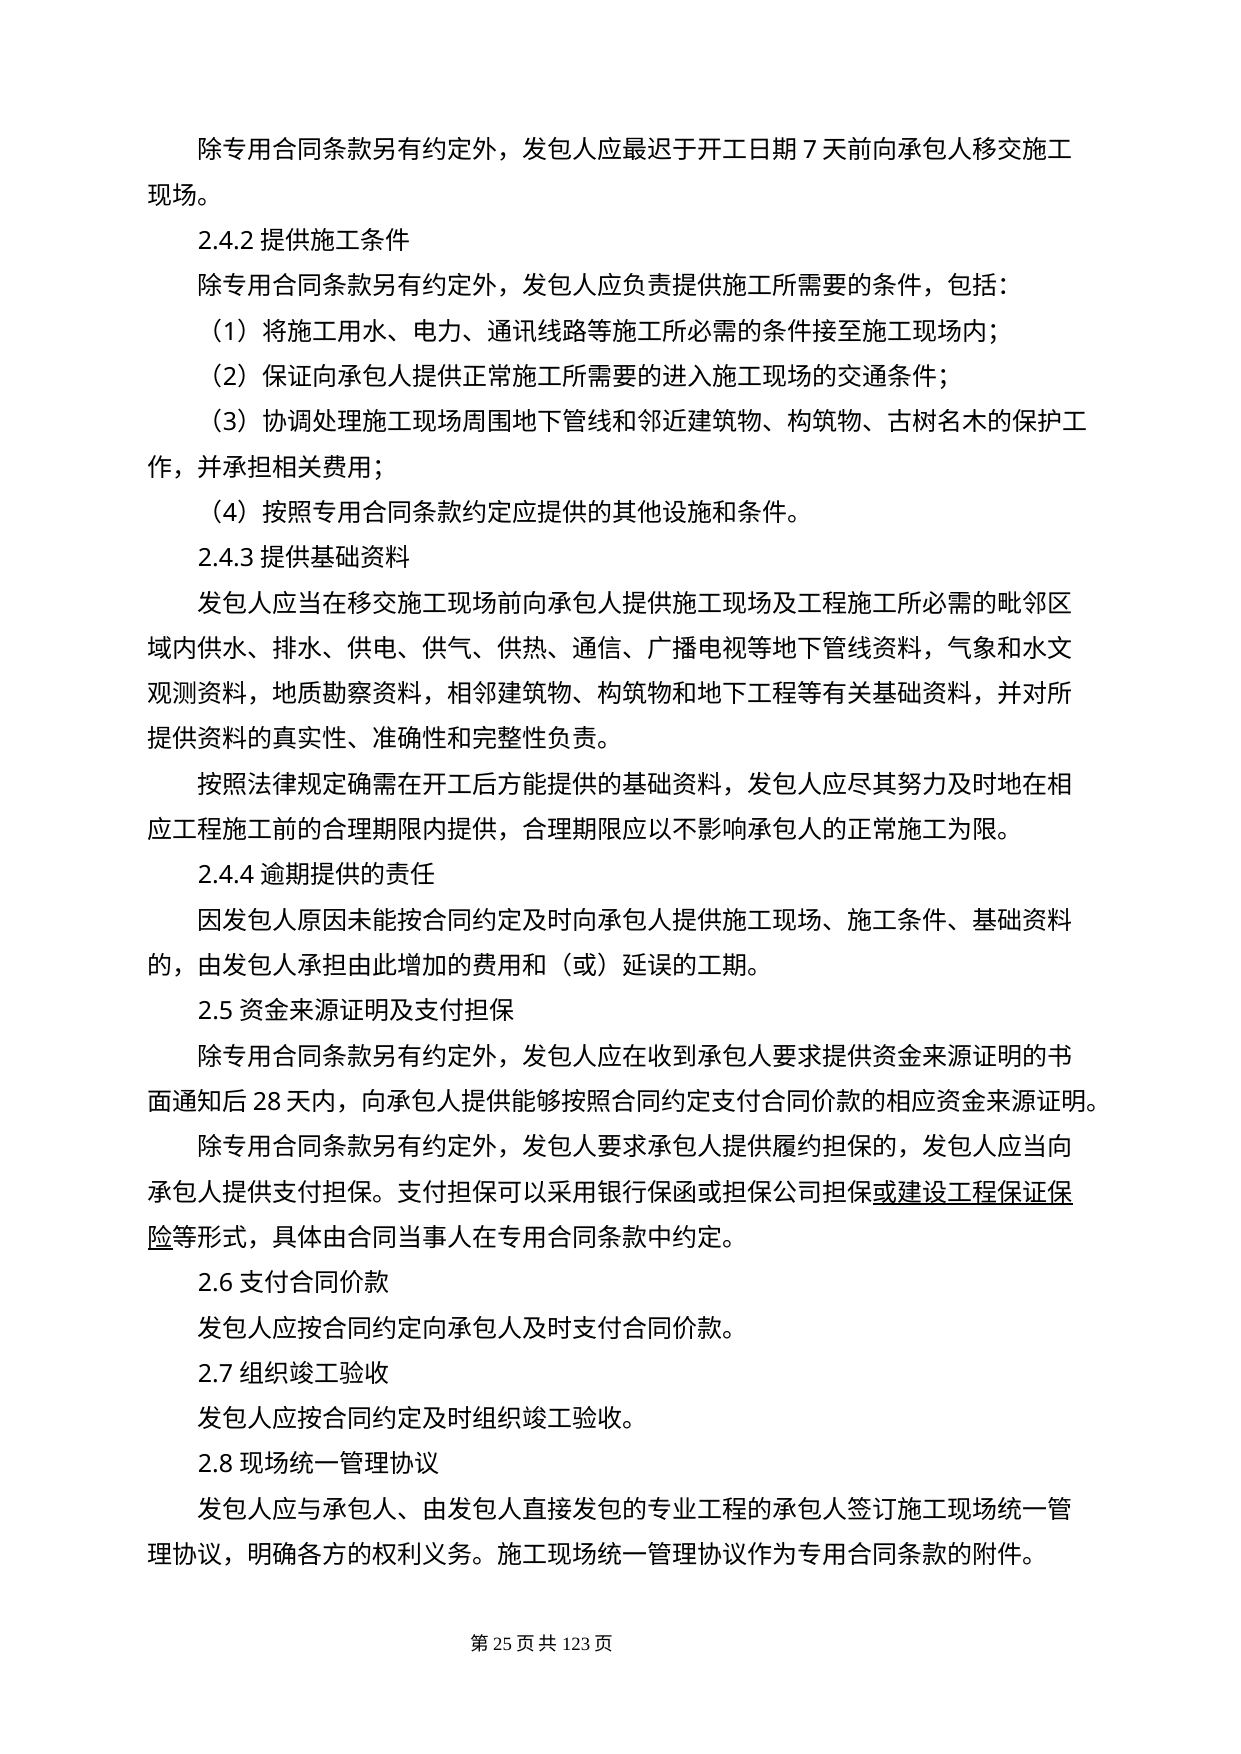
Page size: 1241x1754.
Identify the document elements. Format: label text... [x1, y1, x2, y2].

text 2.6 支付合同价款 [148, 1263, 1092, 1299]
text 按照法律规定确需在开工后方能提供的基础资料，发包人应尽其努力及时地在相应工程施工前的合理期限内提供，合理期限应以不影响承包人的正常施工为限。 [148, 764, 1092, 846]
text （3）协调处理施工现场周围地下管线和邻近建筑物、构筑物、古树名木的保护工作，并承担相关费用； [148, 402, 1092, 483]
text 除专用合同条款另有约定外，发包人应在收到承包人要求提供资金来源证明的书面通知后28天内，向承包人提供能够按照合同约定支付合同价款的相应资金来源证明。 [148, 1036, 1092, 1118]
text 2.8 现场统一管理协议 [148, 1444, 1092, 1480]
text （4）按照专用合同条款约定应提供的其他设施和条件。 [148, 492, 1092, 529]
text 2.4.4 逾期提供的责任 [148, 855, 1092, 891]
text （2）保证向承包人提供正常施工所需要的进入施工现场的交通条件； [148, 356, 1092, 393]
text 2.4.3 提供基础资料 [148, 538, 1092, 574]
text 2.7 组织竣工验收 [148, 1353, 1092, 1389]
text 除专用合同条款另有约定外，发包人要求承包人提供履约担保的，发包人应当向承包人提供支付担保。支付担保可以采用银行保函或担保公司担保或建设工程保证保险等形式，具体由合同当事人在专用合同条款中约定。 [148, 1127, 1092, 1254]
text 发包人应按合同约定及时组织竣工验收。 [148, 1399, 1092, 1435]
text 发包人应按合同约定向承包人及时支付合同价款。 [148, 1308, 1092, 1344]
text 2.4.2 提供施工条件 [148, 221, 1092, 257]
text 2.5 资金来源证明及支付担保 [148, 991, 1092, 1027]
text （1）将施工用水、电力、通讯线路等施工所必需的条件接至施工现场内； [148, 311, 1092, 347]
text 发包人应当在移交施工现场前向承包人提供施工现场及工程施工所必需的毗邻区域内供水、排水、供电、供气、供热、通信、广播电视等地下管线资料，气象和水文观测资料，地质勘察资料，相邻建筑物、构筑物和地下工程等有关基础资料，并对所提供资料的真实性、准确性和完整性负责。 [148, 583, 1092, 755]
text 除专用合同条款另有约定外，发包人应最迟于开工日期7天前向承包人移交施工现场。 [148, 130, 1092, 211]
text 因发包人原因未能按合同约定及时向承包人提供施工现场、施工条件、基础资料的，由发包人承担由此增加的费用和（或）延误的工期。 [148, 900, 1092, 982]
text 发包人应与承包人、由发包人直接发包的专业工程的承包人签订施工现场统一管理协议，明确各方的权利义务。施工现场统一管理协议作为专用合同条款的附件。 [148, 1489, 1092, 1571]
text 除专用合同条款另有约定外，发包人应负责提供施工所需要的条件，包括： [148, 266, 1092, 302]
